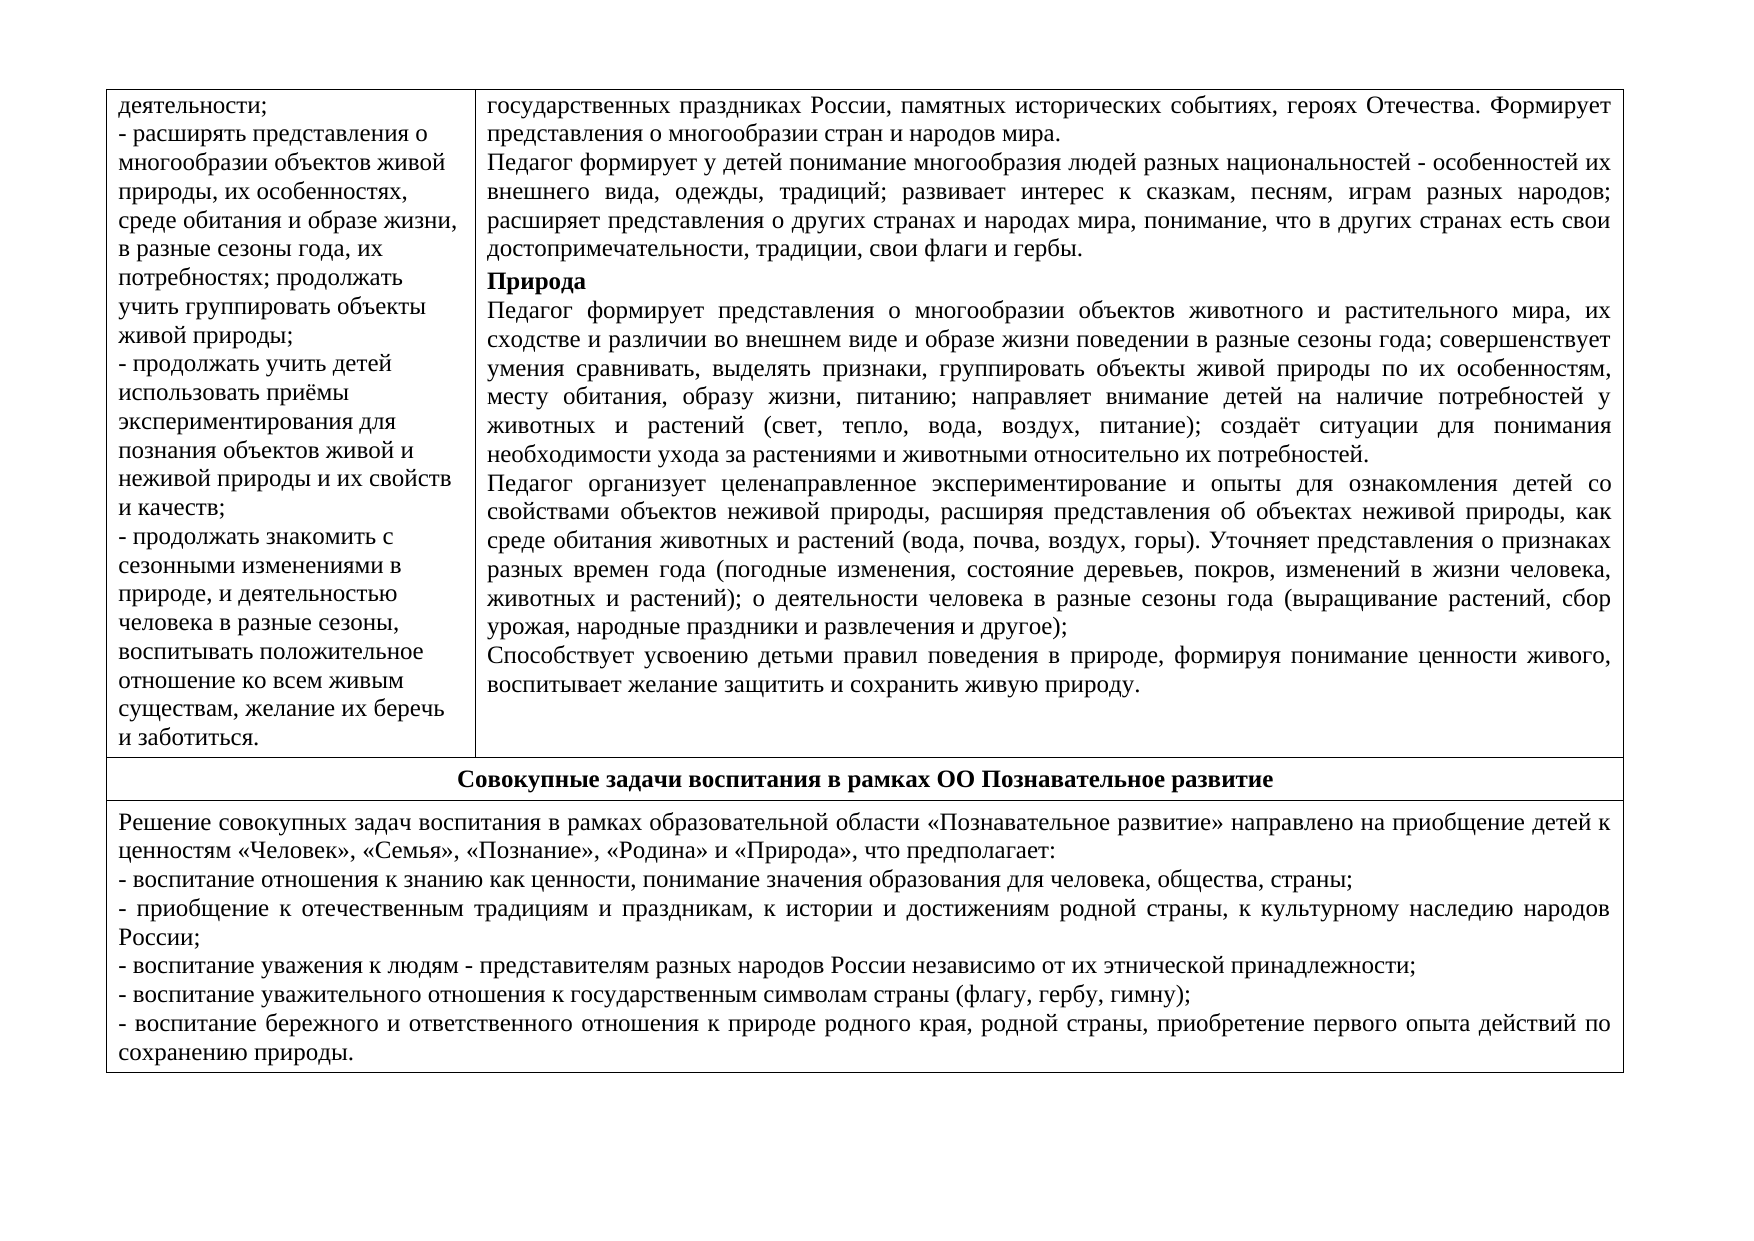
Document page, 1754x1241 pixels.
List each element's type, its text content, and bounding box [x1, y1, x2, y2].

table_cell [476, 90, 1623, 757]
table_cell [107, 90, 475, 757]
table_cell Решение совокупных задач воспитания в рамках образовательной области «Познавательное развитие» направлено на приобщение детей к ценностям «Человек», «Семья», «Познание», «Родина» и «Природа», что предполагает: - воспитание отношения к знанию как ценности, понимание значения образования для человека, общества, страны; - приобщение к отечественным традициям и праздникам, к истории и достижениям родной страны, к культурному наследию народов России; - воспитание уважения к людям - представителям разных народов России независимо от их этнической принадлежности; - воспитание уважительного отношения к государственным символам страны (флагу, гербу, гимну); - воспитание бережного и ответственного отношения к природе родного края, родной страны, приобретение первого опыта действий по сохранению природы. [107, 801, 1623, 1072]
table_cell Совокупные задачи воспитания в рамках ОО Познавательное развитие [107, 758, 1623, 799]
